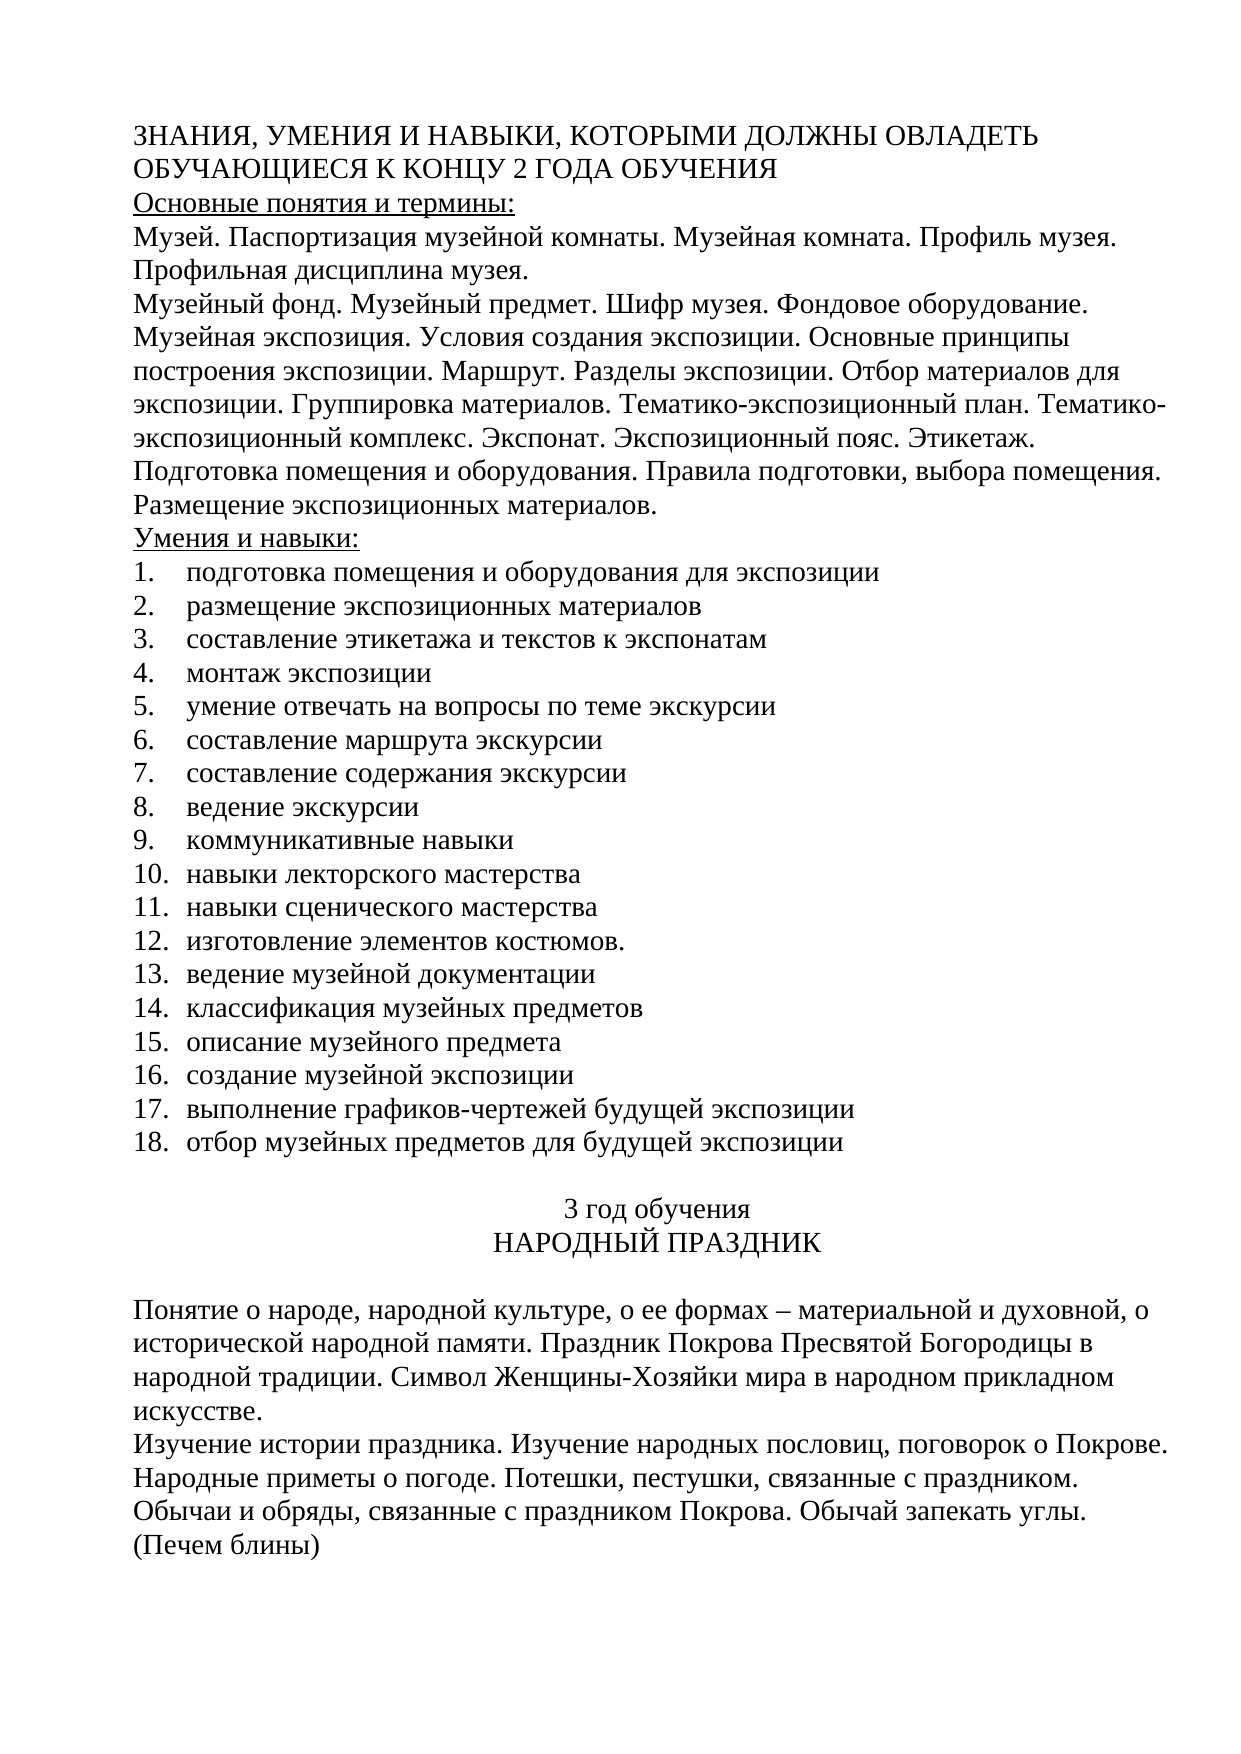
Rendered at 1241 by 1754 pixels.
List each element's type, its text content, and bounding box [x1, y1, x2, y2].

text Музейный фонд. Музейный предмет. Шифр музея. Фондовое оборудование. [133, 286, 1181, 319]
list описание музейного предмета [133, 1024, 1181, 1057]
list коммуникативные навыки [133, 822, 1181, 856]
list классификация музейных предметов [133, 990, 1181, 1024]
list подготовка помещения и оборудования для экспозиции [133, 554, 1181, 588]
text Музейная экспозиция. Условия создания экспозиции. Основные принципы построения экспозиции. Маршрут. Разделы экспозиции. Отбор материалов для экспозиции. Группировка материалов. Тематико-экспозиционный план. Тематико-экспозиционный комплекс. Экспонат. Экспозиционный пояс. Этикетаж. Подготовка помещения и оборудования. Правила подготовки, выбора помещения. Размещение экспозиционных материалов. [133, 319, 1181, 521]
list составление маршрута экскурсии [133, 722, 1181, 755]
list размещение экспозиционных материалов [133, 588, 1181, 621]
text Изучение истории праздника. Изучение народных пословиц, поговорок о Покрове. Народные приметы о погоде. Потешки, пестушки, связанные с праздником. Обычаи и обряды, связанные c праздником Покрова. Обычай запекать углы. (Печем блины) [133, 1426, 1181, 1560]
text ЗНАНИЯ, УМЕНИЯ И НАВЫКИ, КОТОРЫМИ ДОЛЖНЫ ОВЛАДЕТЬ ОБУЧАЮЩИЕСЯ К КОНЦУ 2 ГОДА ОБУЧЕНИЯ [133, 118, 1181, 185]
list ведение экскурсии [133, 789, 1181, 822]
list выполнение графиков-чертежей будущей экспозиции [133, 1091, 1181, 1124]
list умение отвечать на вопросы по теме экскурсии [133, 688, 1181, 722]
text Музей. Паспортизация музейной комнаты. Музейная комната. Профиль музея. Профильная дисциплина музея. [133, 219, 1181, 286]
list монтаж экспозиции [133, 655, 1181, 688]
list составление этикетажа и текстов к экспонатам [133, 621, 1181, 655]
text Основные понятия и термины: [133, 185, 1181, 219]
list создание музейной экспозиции [133, 1057, 1181, 1091]
text Умения и навыки: [133, 521, 1181, 554]
list изготовление элементов костюмов. [133, 923, 1181, 957]
text 3 год обучения [133, 1191, 1181, 1225]
list навыки лекторского мастерства [133, 856, 1181, 889]
list ведение музейной документации [133, 957, 1181, 990]
list отбор музейных предметов для будущей экспозиции [133, 1124, 1181, 1158]
list навыки сценического мастерства [133, 889, 1181, 923]
text НАРОДНЫЙ ПРАЗДНИК [133, 1225, 1181, 1258]
text Понятие о народе, народной культуре, о ее формах – материальной и духовной, о исторической народной памяти. Праздник Покрова Пресвятой Богородицы в народной традиции. Символ Женщины-Хозяйки мира в народном прикладном искусстве. [133, 1292, 1181, 1426]
list составление содержания экскурсии [133, 755, 1181, 789]
